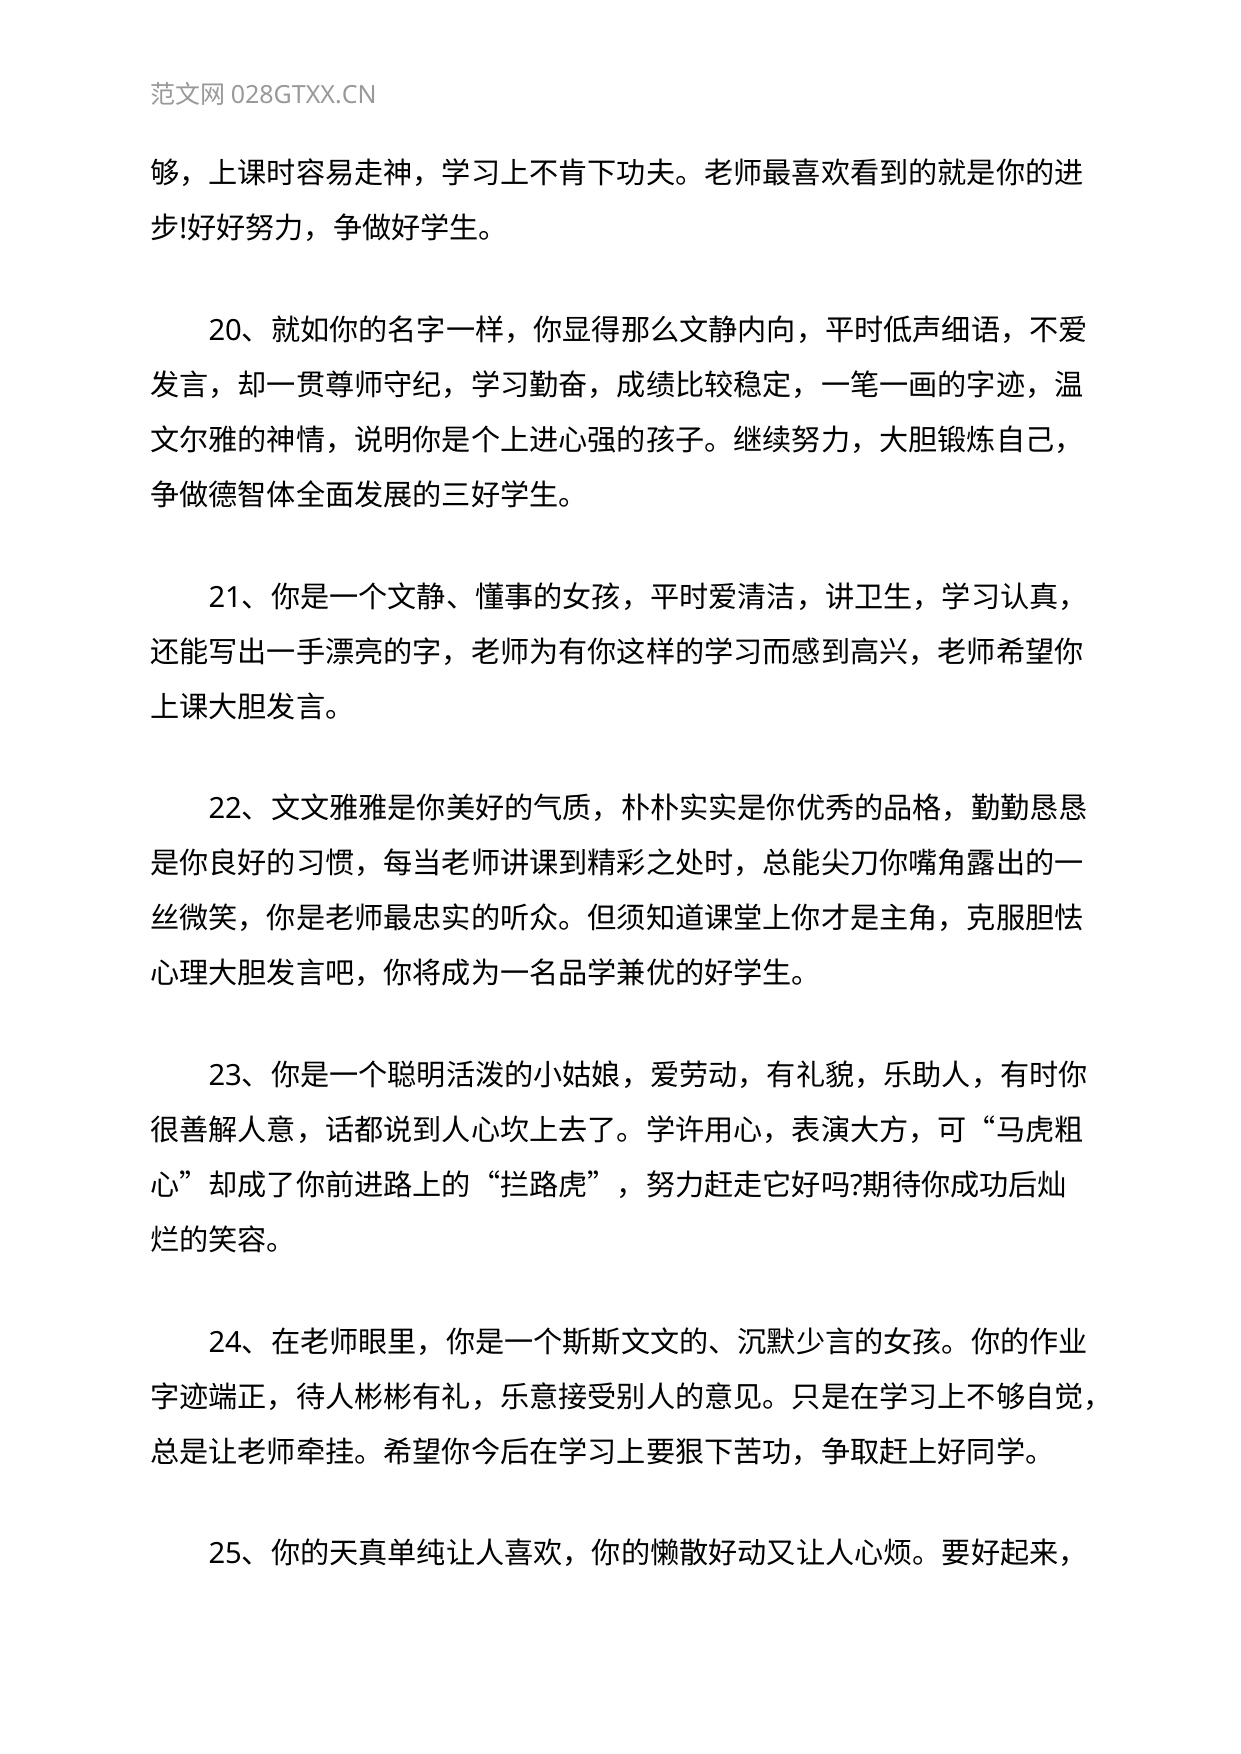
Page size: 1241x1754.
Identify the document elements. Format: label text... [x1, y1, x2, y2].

text 22、文文雅雅是你美好的气质，朴朴实实是你优秀的品格，勤勤恳恳是你良好的习惯，每当老师讲课到精彩之处时，总能尖刀你嘴角露出的一丝微笑，你是老师最忠实的听众。但须知道课堂上你才是主角，克服胆怯心理大胆发言吧，你将成为一名品学兼优的好学生。 [150, 785, 1090, 992]
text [150, 1530, 1090, 1572]
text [150, 150, 1090, 247]
text 24、在老师眼里，你是一个斯斯文文的、沉默少言的女孩。你的作业字迹端正，待人彬彬有礼，乐意接受别人的意见。只是在学习上不够自觉，总是让老师牵挂。希望你今后在学习上要狠下苦功，争取赶上好同学。 [150, 1318, 1090, 1471]
text 23、你是一个聪明活泼的小姑娘，爱劳动，有礼貌，乐助人，有时你很善解人意，话都说到人心坎上去了。学许用心，表演大方，可“马虎粗心”却成了你前进路上的“拦路虎”，努力赶走它好吗?期待你成功后灿烂的笑容。 [150, 1052, 1090, 1259]
text 21、你是一个文静、懂事的女孩，平时爱清洁，讲卫生，学习认真，还能写出一手漂亮的字，老师为有你这样的学习而感到高兴，老师希望你上课大胆发言。 [150, 573, 1090, 726]
text 20、就如你的名字一样，你显得那么文静内向，平时低声细语，不爱发言，却一贯尊师守纪，学习勤奋，成绩比较稳定，一笔一画的字迹，温文尔雅的神情，说明你是个上进心强的孩子。继续努力，大胆锻炼自己，争做德智体全面发展的三好学生。 [150, 307, 1090, 514]
